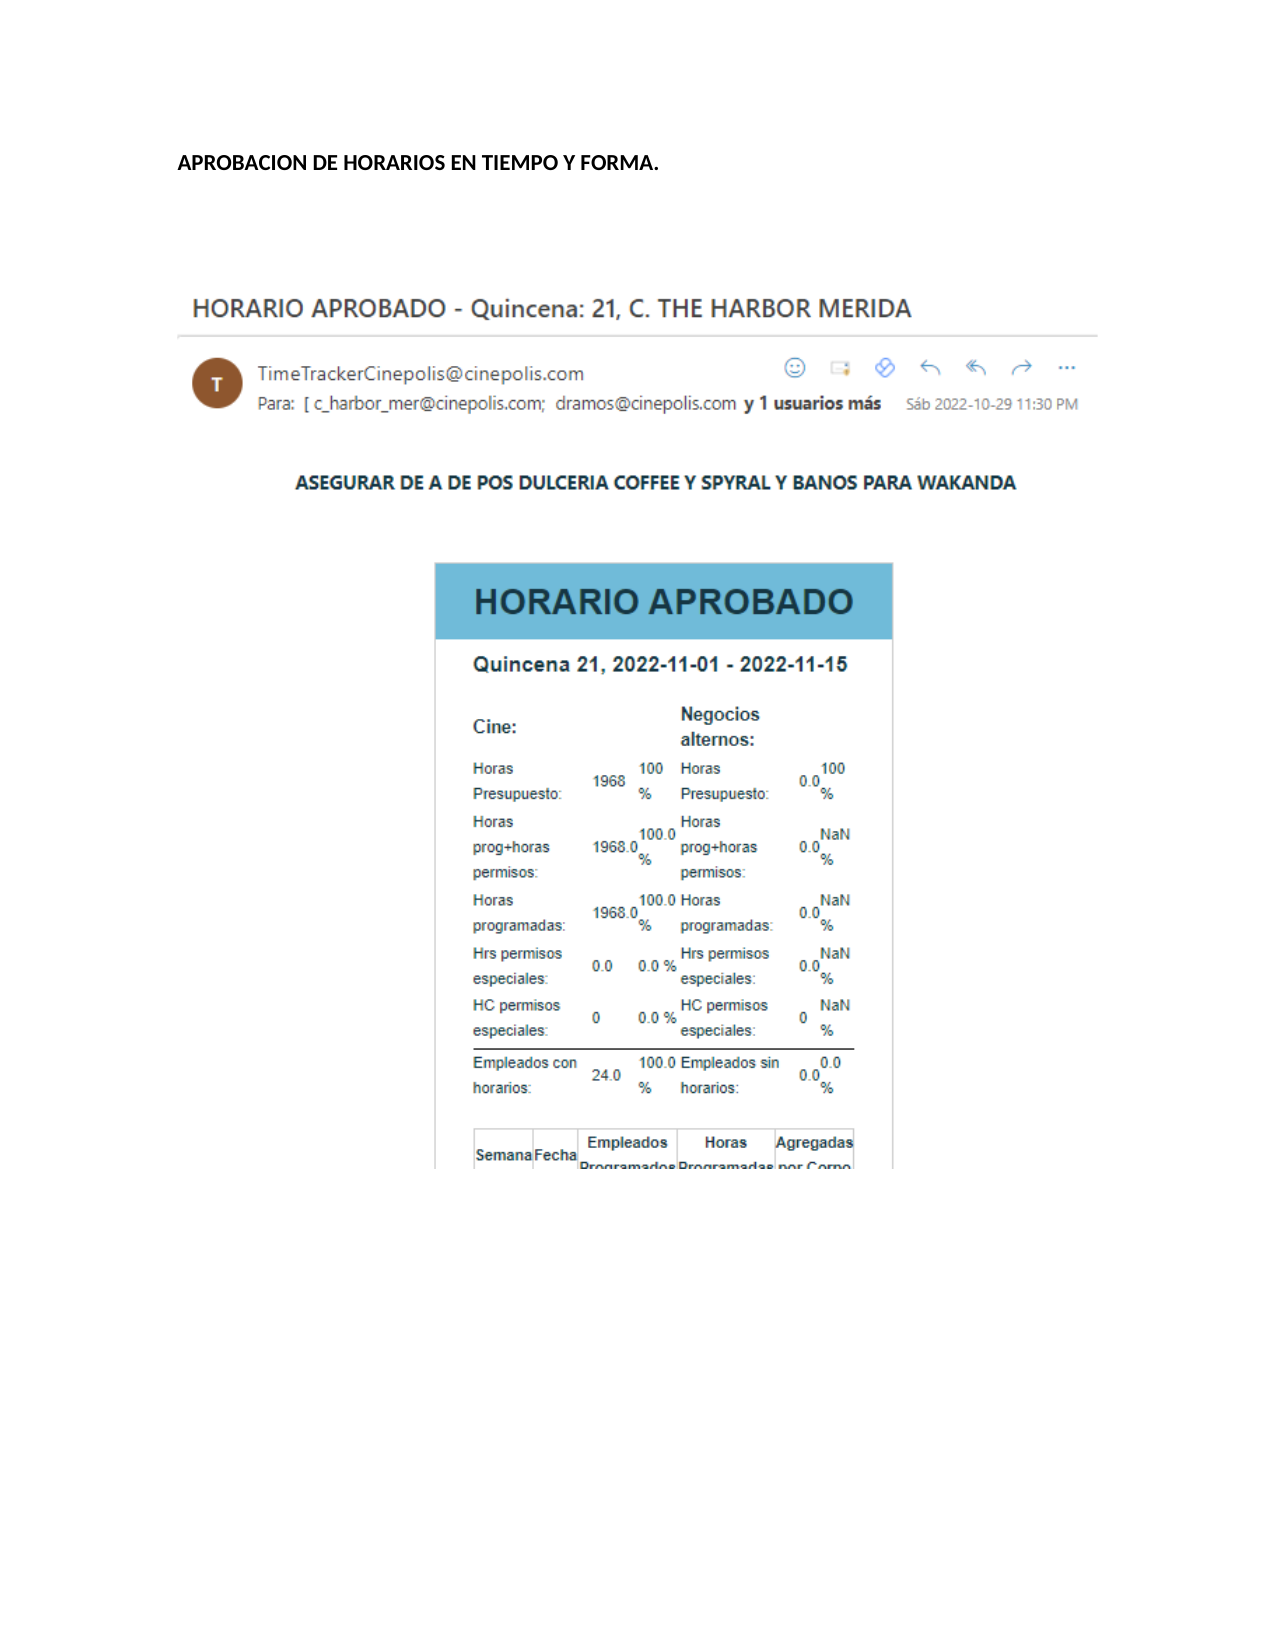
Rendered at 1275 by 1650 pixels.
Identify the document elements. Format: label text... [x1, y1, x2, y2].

picture [177, 288, 1098, 1169]
text APROBACION DE HORARIOS EN TIEMPO Y FORMA. [177, 148, 1098, 176]
